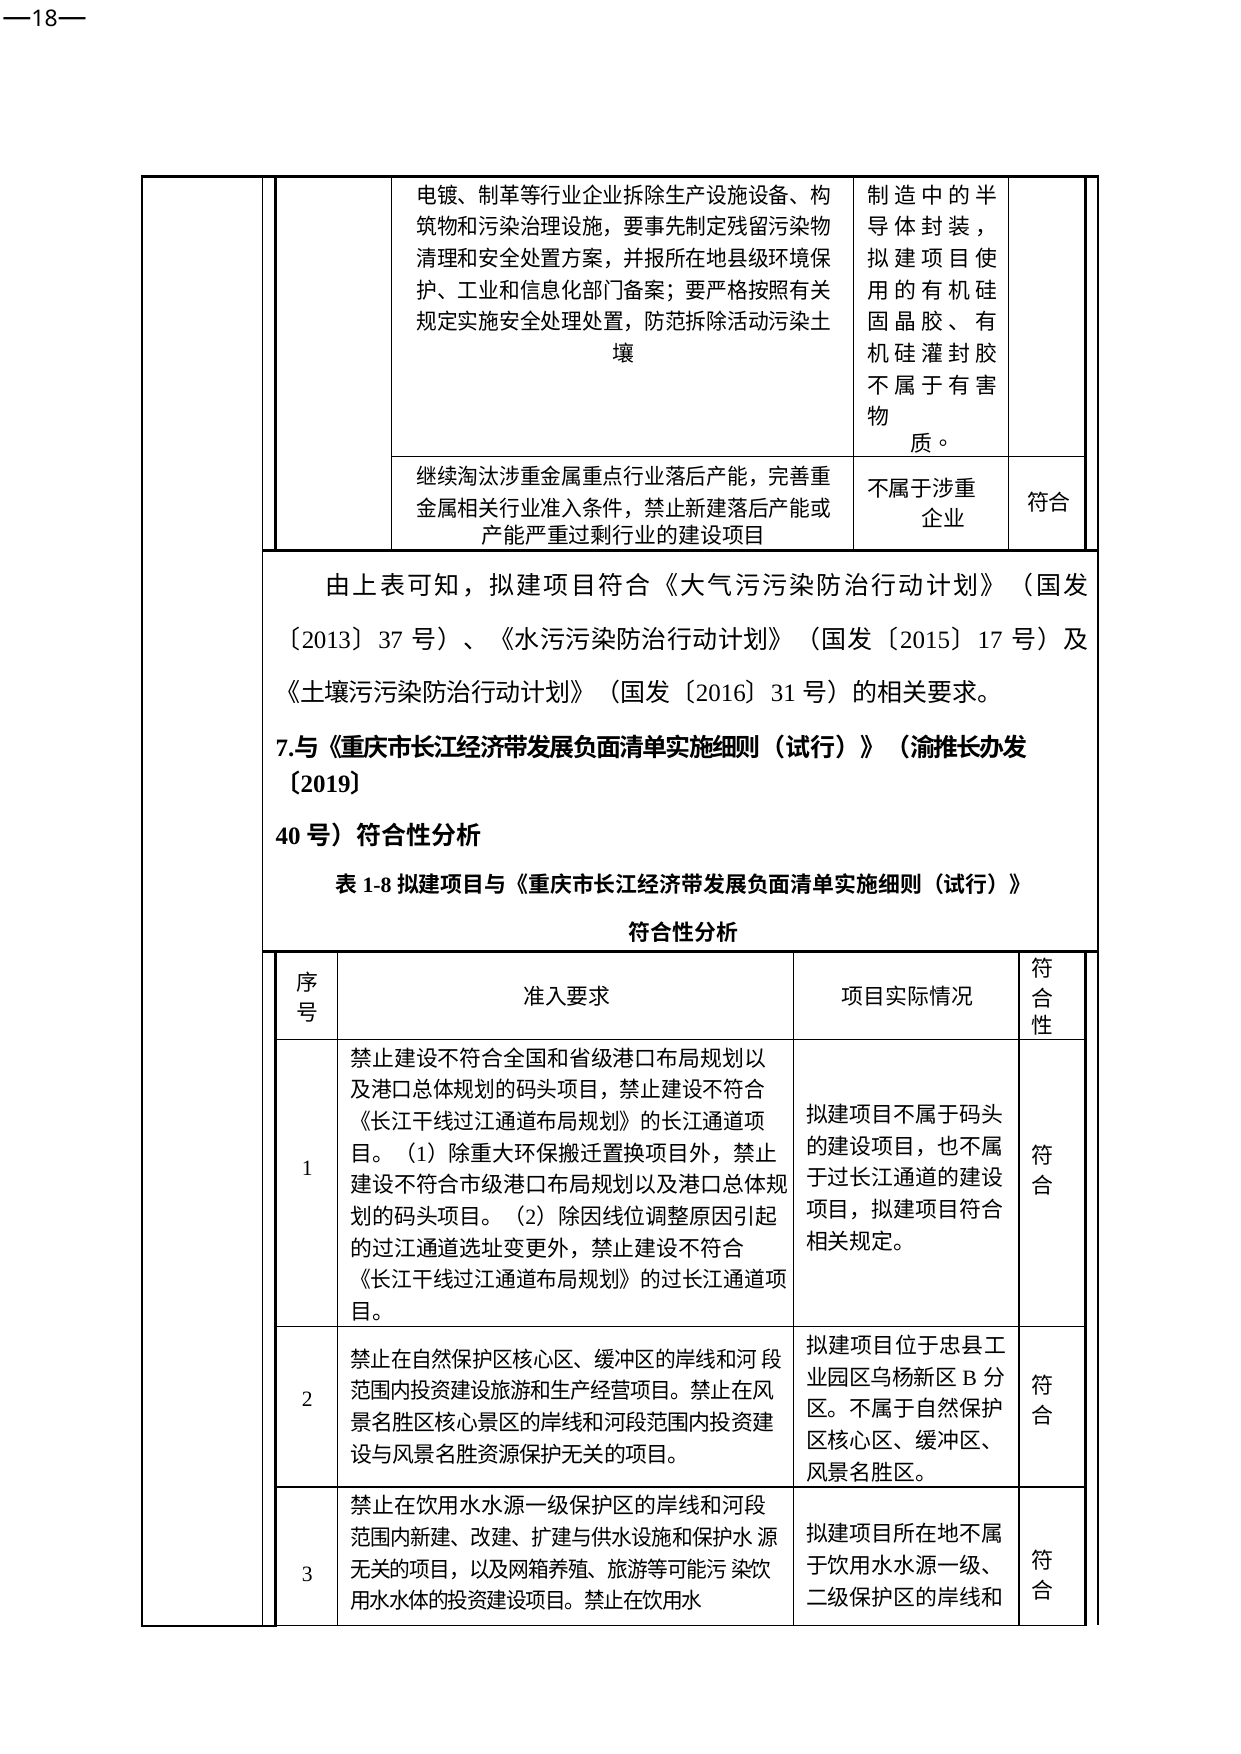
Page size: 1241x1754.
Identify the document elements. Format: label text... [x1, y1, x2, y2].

table_cell [1087, 1326, 1097, 1486]
table_header [277, 178, 391, 549]
table_header [143, 178, 262, 1625]
table_cell [1087, 456, 1097, 549]
table_header 电镀、制革等行业企业拆除生产设施设备、构 筑物和污染治理设施，要事先制定残留污染物 清理和安全处置方案，并报所在地县级环境保 护、工业和信息化部门备案；要严格按照有关 规定实施安全处理处置，防范拆除活动污染土 壤 [392, 178, 853, 456]
table_cell 符合 [1020, 1327, 1084, 1486]
table_header 制造中的半导体封装，拟建项目使用的有机硅固晶胶、有机硅灌封胶不属于有害物 质。 [854, 178, 1008, 456]
table_cell 序号 [277, 953, 337, 1038]
table_cell 符合 [1009, 457, 1084, 549]
table_cell [263, 953, 274, 1625]
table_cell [794, 1488, 1018, 1625]
table_cell 3 [277, 1488, 337, 1625]
table_cell 1 [277, 1040, 337, 1326]
table_cell 禁止在自然保护区核心区、缓冲区的岸线和河 段范围内投资建设旅游和生产经营项目。禁止在风景名胜区核心景区的岸线和河段范围内投资建设与风景名胜资源保护无关的项目。 [338, 1327, 793, 1486]
table_cell 继续淘汰涉重金属重点行业落后产能，完善重 金属相关行业准入条件，禁止新建落后产能或 产能严重过剩行业的建设项目 [392, 457, 853, 549]
table_cell [1087, 953, 1097, 1038]
table_cell [1087, 1486, 1097, 1625]
table_cell 拟建项目不属于码头的建设项目，也不属于过长江通道的建设项目，拟建项目符合相关规定。 [794, 1040, 1018, 1326]
table_cell 准入要求 [338, 953, 793, 1038]
table_cell 2 [277, 1327, 337, 1486]
table_cell 禁止建设不符合全国和省级港口布局规划以及港口总体规划的码头项目，禁止建设不符合 《长江干线过江通道布局规划》的长江通道项目。（1）除重大环保搬迁置换项目外，禁止建设不符合市级港口布局规划以及港口总体规划的码头项目。（2）除因线位调整原因引起的过江通道选址变更外，禁止建设不符合 《长江干线过江通道布局规划》的过长江通道项目。 [338, 1040, 793, 1326]
table_cell [1087, 1039, 1097, 1326]
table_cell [338, 1488, 793, 1625]
table_cell 符合 [1020, 1040, 1084, 1326]
table_header [1087, 178, 1097, 456]
table_header [1009, 178, 1084, 456]
table_cell 符合 性 [1020, 953, 1084, 1038]
table_header [263, 178, 274, 549]
table_cell 拟建项目位于忠县工业园区乌杨新区 B 分区。不属于自然保护 区核心区、缓冲区、风景名胜区。 [794, 1327, 1018, 1486]
table_cell 由上表可知，拟建项目符合《大气污污染防治行动计划》（国发〔2013〕37 号）、《水污污染防治行动计划》（国发〔2015〕17 号）及《土壤污污染防治行动计划》（国发〔2016〕31 号）的相关要求。 7.与《重庆市长江经济带发展负面清单实施细则（试行）》（渝推长办发〔2019〕 40 号）符合性分析 表 1-8 拟建项目与《重庆市长江经济带发展负面清单实施细则（试行）》符合性分析 [263, 552, 1097, 949]
table_cell 不属于涉重企业 [854, 457, 1008, 549]
table_cell 项目实际情况 [794, 953, 1018, 1038]
table_cell 符合 [1020, 1488, 1084, 1625]
